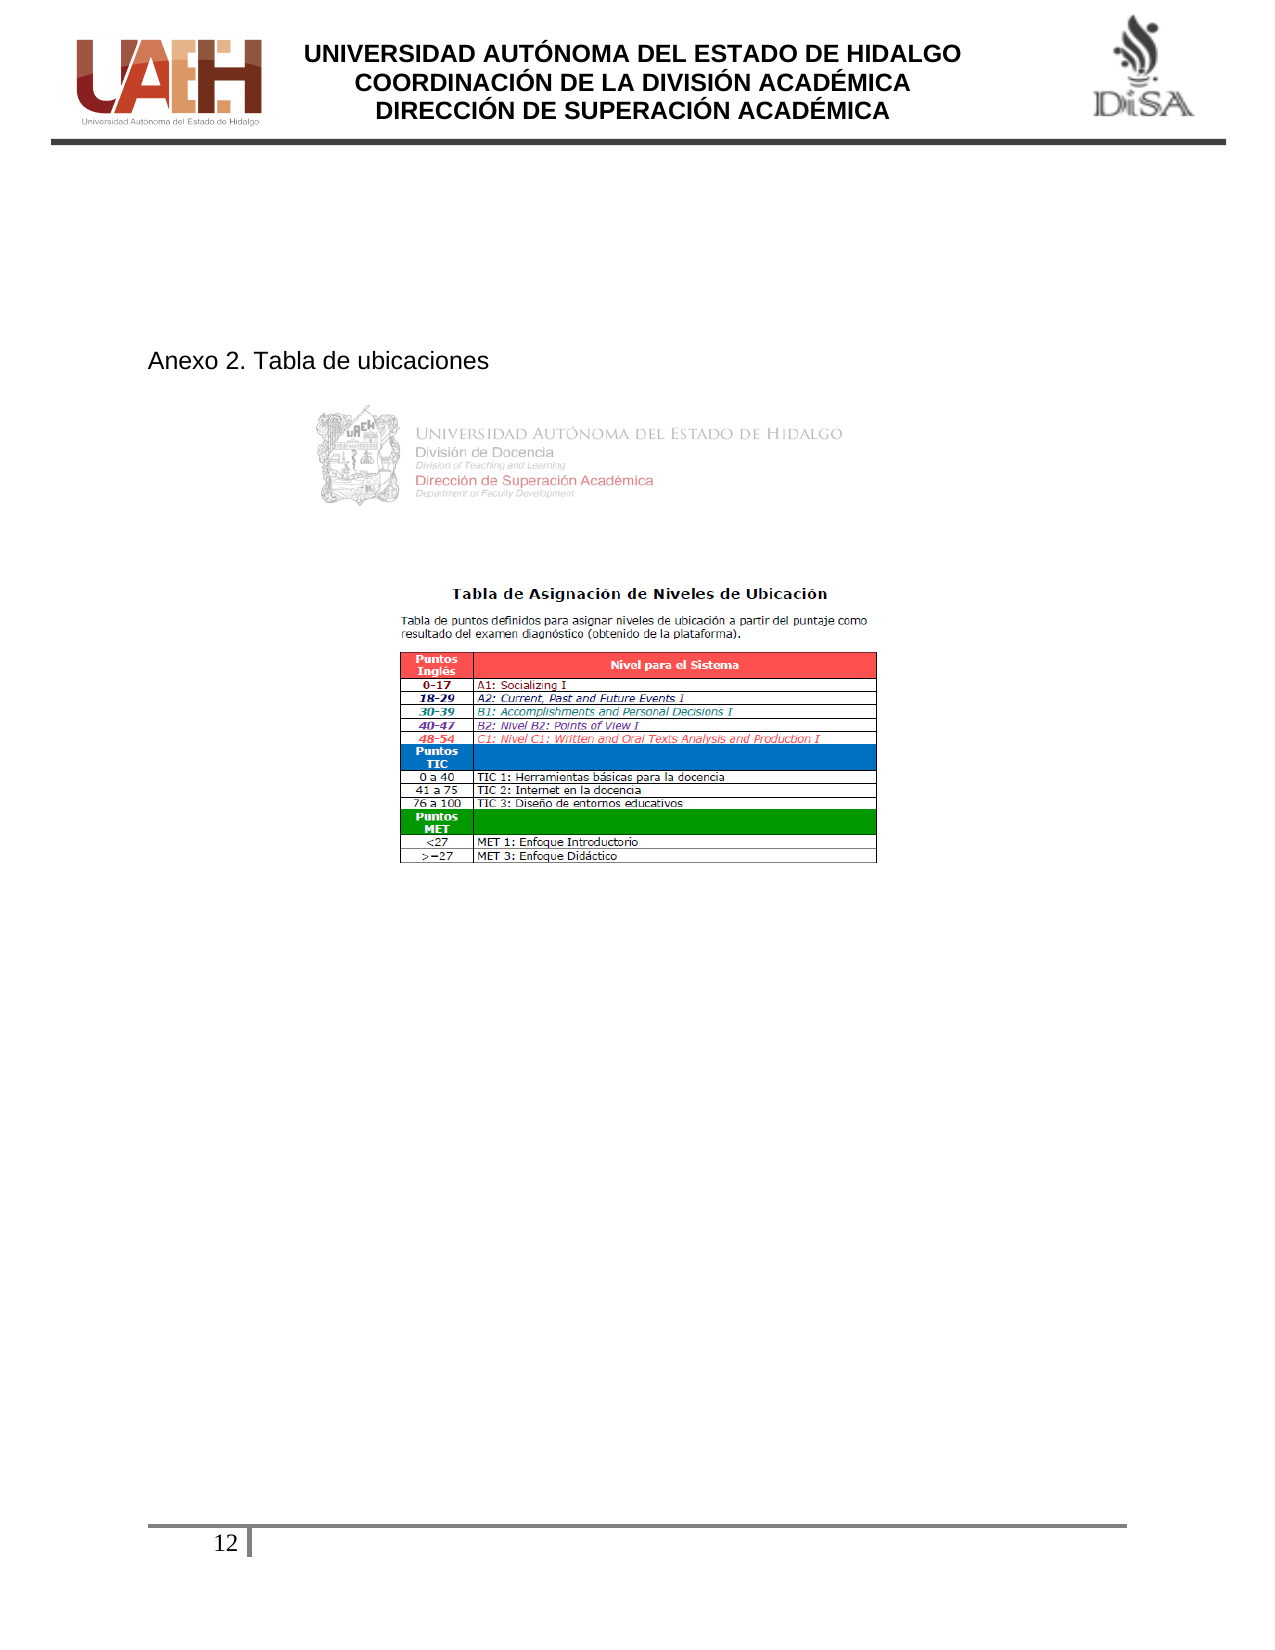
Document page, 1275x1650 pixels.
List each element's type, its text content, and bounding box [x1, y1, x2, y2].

text Anexo 2. Tabla de ubicaciones [148, 346, 1127, 374]
picture [1076, 7, 1213, 124]
picture [68, 34, 269, 133]
picture [300, 400, 975, 884]
